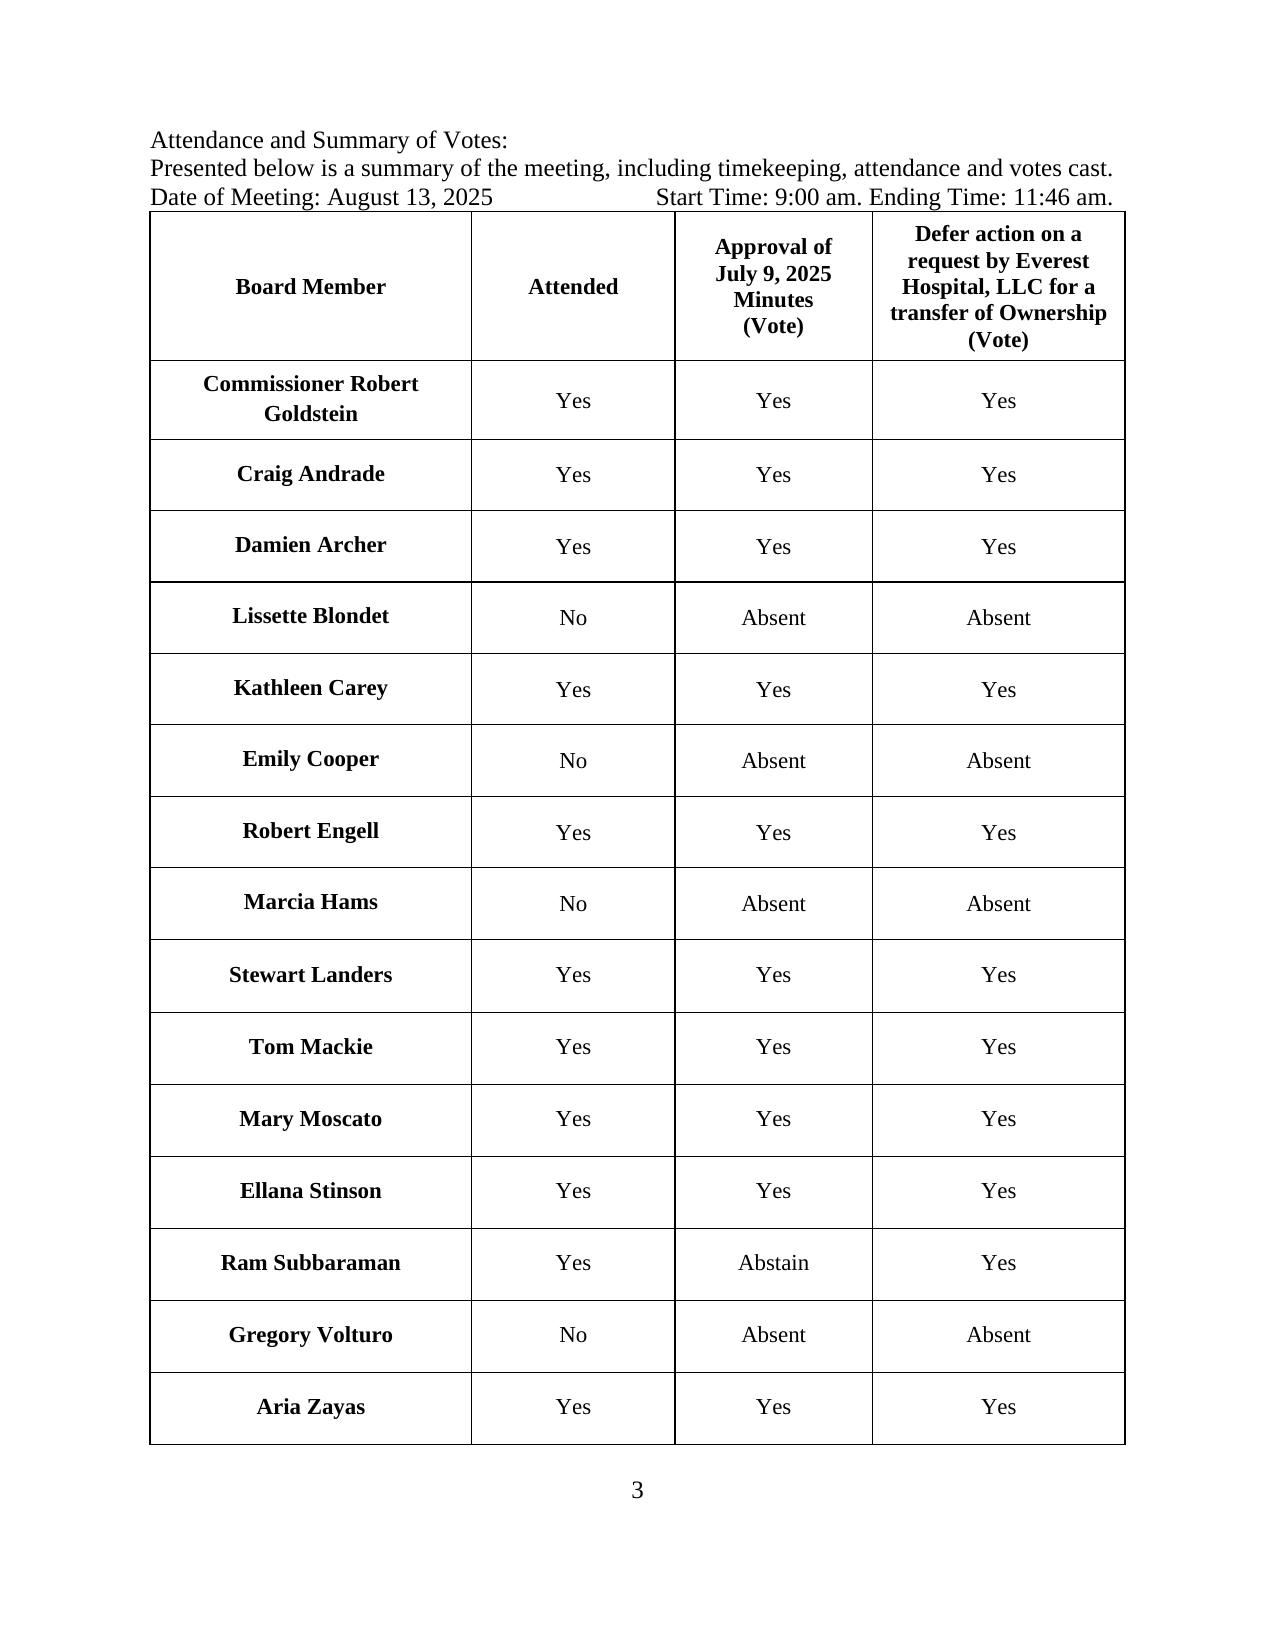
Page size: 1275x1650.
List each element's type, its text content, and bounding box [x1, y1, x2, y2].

table_cell Absent [676, 1301, 872, 1372]
table_cell Kathleen Carey [151, 654, 471, 724]
table_cell Yes [472, 361, 674, 438]
table_cell Yes [873, 797, 1124, 867]
table_cell Yes [873, 940, 1124, 1012]
table_header Defer action on a request by Everest Hospital, LLC for a transfer of Ownership (Vote) [873, 212, 1124, 360]
table_cell Yes [676, 797, 872, 867]
table_cell Mary Moscato [151, 1085, 471, 1156]
table_cell Yes [472, 440, 674, 510]
table_cell Yes [472, 1085, 674, 1156]
table_cell Yes [873, 1229, 1124, 1299]
table_cell Tom Mackie [151, 1013, 471, 1084]
table_cell Yes [676, 361, 872, 438]
table_cell No [472, 1301, 674, 1372]
table_cell Ram Subbaraman [151, 1229, 471, 1299]
table_cell Yes [472, 1013, 674, 1084]
table_cell No [472, 725, 674, 796]
table_cell Robert Engell [151, 797, 471, 867]
table_cell Absent [873, 868, 1124, 939]
table_cell Yes [873, 511, 1124, 581]
text Date of Meeting: August 13, 2025 Start Time: 9:00 am. Ending Time: 11:46 am. [150, 182, 1125, 211]
table_cell Yes [873, 361, 1124, 438]
table_cell Absent [873, 583, 1124, 653]
table_cell Lissette Blondet [151, 583, 471, 653]
table_cell Yes [472, 511, 674, 581]
table_cell Yes [472, 1229, 674, 1299]
table_header Approval of July 9, 2025 Minutes (Vote) [676, 212, 872, 360]
table_cell Yes [873, 654, 1124, 724]
table_cell Abstain [676, 1229, 872, 1299]
table_cell Yes [472, 1157, 674, 1228]
table_cell Yes [676, 654, 872, 724]
table_cell Yes [676, 1085, 872, 1156]
table_cell Ellana Stinson [151, 1157, 471, 1228]
table_cell Yes [873, 1373, 1124, 1443]
table_cell Absent [676, 868, 872, 939]
table_header Board Member [151, 212, 471, 360]
table_cell Yes [472, 654, 674, 724]
table_cell Yes [873, 1085, 1124, 1156]
table_cell Craig Andrade [151, 440, 471, 510]
table_cell Absent [873, 725, 1124, 796]
table_cell Yes [472, 797, 674, 867]
text Presented below is a summary of the meeting, including timekeeping, attendance and votes cast. [150, 153, 1125, 182]
table_cell Gregory Volturo [151, 1301, 471, 1372]
table_cell Yes [676, 1373, 872, 1443]
table_cell Commissioner Robert Goldstein [151, 361, 471, 438]
table_cell Damien Archer [151, 511, 471, 581]
table_cell Yes [676, 440, 872, 510]
table_cell Stewart Landers [151, 940, 471, 1012]
table_cell Aria Zayas [151, 1373, 471, 1443]
table_cell Emily Cooper [151, 725, 471, 796]
table_cell No [472, 868, 674, 939]
table_cell Yes [873, 1013, 1124, 1084]
table_cell Absent [873, 1301, 1124, 1372]
table_cell Yes [676, 1013, 872, 1084]
table_cell Yes [873, 440, 1124, 510]
table_cell Absent [676, 583, 872, 653]
table_cell Marcia Hams [151, 868, 471, 939]
table_cell Yes [472, 1373, 674, 1443]
table_cell Yes [676, 940, 872, 1012]
table_cell No [472, 583, 674, 653]
table_header Attended [472, 212, 674, 360]
table_cell Absent [676, 725, 872, 796]
text Attendance and Summary of Votes: [150, 125, 1125, 153]
table_cell Yes [472, 940, 674, 1012]
table_cell Yes [676, 1157, 872, 1228]
table_cell Yes [676, 511, 872, 581]
table_cell Yes [873, 1157, 1124, 1228]
